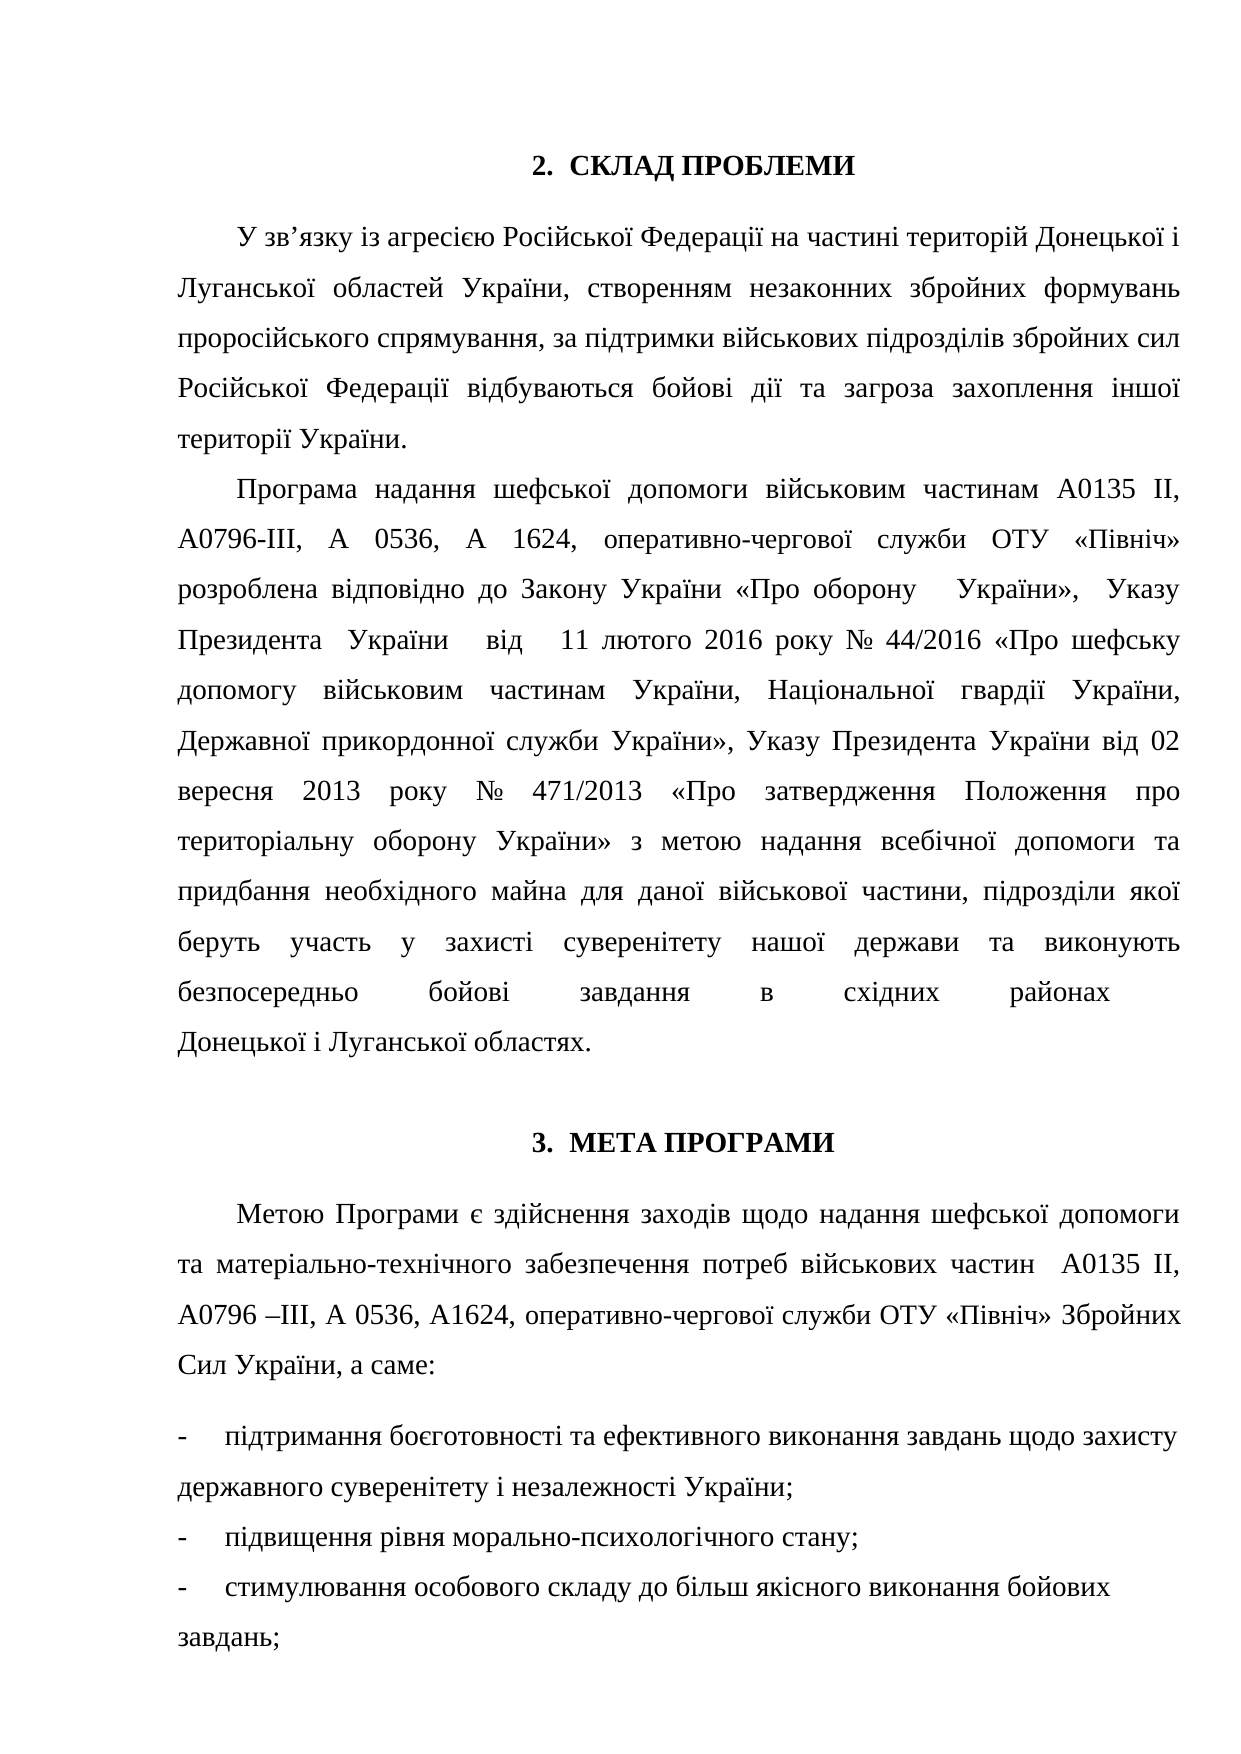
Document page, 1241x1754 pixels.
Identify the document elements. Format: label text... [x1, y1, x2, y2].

text Програма надання шефської допомоги військовим частинам А0135 ІІ, А0796-III, А 0536, А 1624, оперативно-чергової служби ОТУ «Північ» розроблена відповідно до Закону України «Про оборону України», Указу Президента України від 11 лютого 2016 року № 44/2016 «Про шефську допомогу військовим частинам України, Національної гвардії України, Державної прикордонної служби України», Указу Президента України від 02 вересня 2013 року № 471/2013 «Про затвердження Положення про територіальну оборону України» з метою надання всебічної допомоги та придбання необхідного майна для даної військової частини, підрозділи якої беруть участь у захисті суверенітету нашої держави та виконують безпосередньо бойові завдання в східних районах Донецької і Луганської областях. [177, 471, 1181, 1058]
list СКЛАД ПРОБЛЕМИ [532, 148, 1181, 182]
text У зв’язку із агресією Російської Федерації на частині територій Донецької і Луганської областей України, створенням незаконних збройних формувань проросійського спрямування, за підтримки військових підрозділів збройних сил Російської Федерації відбуваються бойові дії та загроза захоплення іншої території України. [177, 219, 1181, 454]
list МЕТА ПРОГРАМИ [532, 1125, 1181, 1159]
list підтримання боєготовності та ефективного виконання завдань щодо захисту державного суверенітету і незалежності України; [177, 1418, 1181, 1502]
list стимулювання особового складу до більш якісного виконання бойових завдань; [177, 1569, 1181, 1653]
list підвищення рівня морально-психологічного стану; [177, 1519, 1181, 1552]
text Метою Програми є здійснення заходів щодо надання шефської допомоги та матеріально-технічного забезпечення потреб військових частин А0135 ІІ, А0796 –III, А 0536, А1624, оперативно-чергової служби ОТУ «Північ» Збройних Сил України, а саме: [177, 1196, 1181, 1381]
